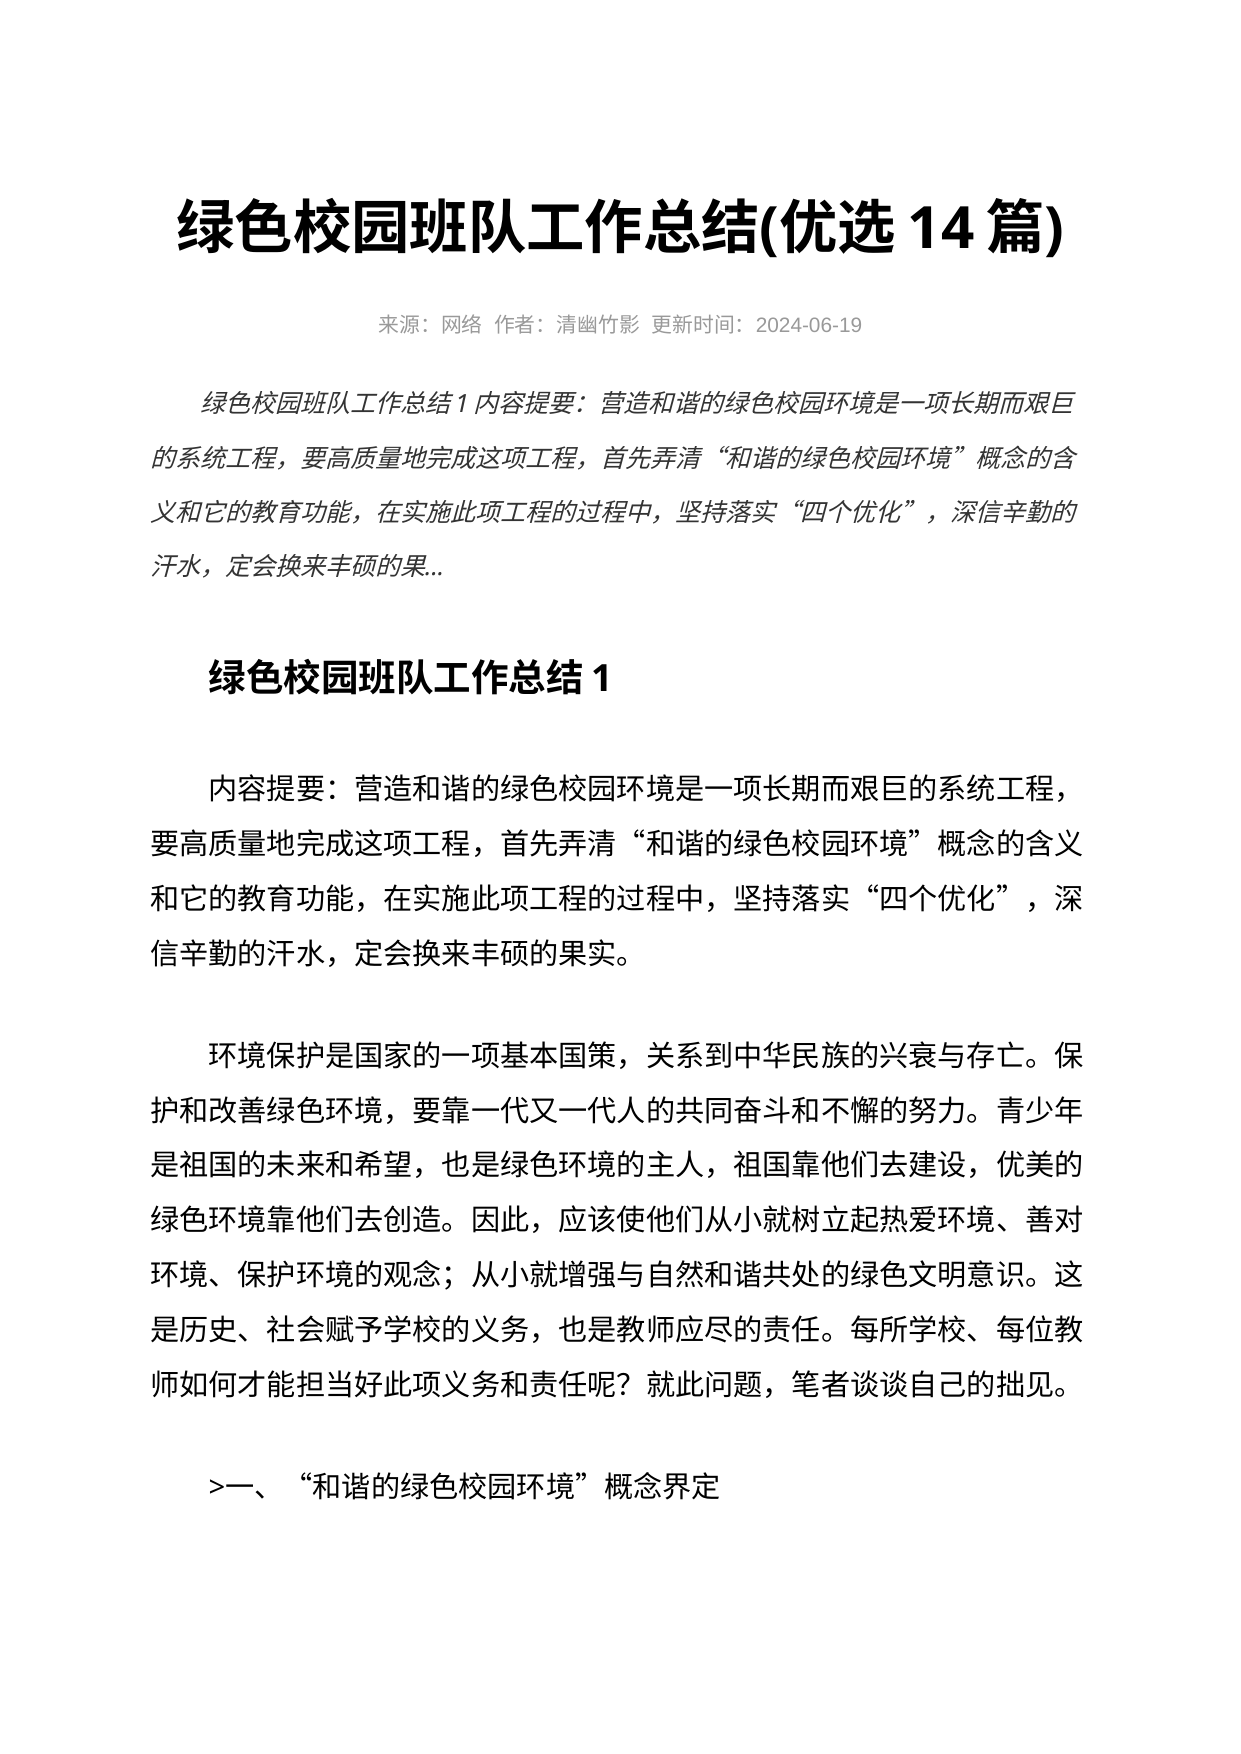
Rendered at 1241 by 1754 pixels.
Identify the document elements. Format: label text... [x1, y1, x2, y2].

text 绿色校园班队工作总结1 [150, 648, 1090, 703]
subtitle 绿色校园班队工作总结(优选14篇) [150, 181, 1090, 266]
text 绿色校园班队工作总结1内容提要：营造和谐的绿色校园环境是一项长期而艰巨的系统工程，要高质量地完成这项工程，首先弄清“和谐的绿色校园环境”概念的含义和它的教育功能，在实施此项工程的过程中，坚持落实“四个优化”，深信辛勤的汗水，定会换来丰硕的果... [150, 384, 1090, 583]
text >一、“和谐的绿色校园环境”概念界定 [150, 1463, 1090, 1506]
text 来源：网络 作者：清幽竹影 更新时间：2024-06-19 [150, 313, 1090, 337]
text 内容提要：营造和谐的绿色校园环境是一项长期而艰巨的系统工程，要高质量地完成这项工程，首先弄清“和谐的绿色校园环境”概念的含义和它的教育功能，在实施此项工程的过程中，坚持落实“四个优化”，深信辛勤的汗水，定会换来丰硕的果实。 [150, 766, 1090, 973]
text 环境保护是国家的一项基本国策，关系到中华民族的兴衰与存亡。保护和改善绿色环境，要靠一代又一代人的共同奋斗和不懈的努力。青少年是祖国的未来和希望，也是绿色环境的主人，祖国靠他们去建设，优美的绿色环境靠他们去创造。因此，应该使他们从小就树立起热爱环境、善对环境、保护环境的观念；从小就增强与自然和谐共处的绿色文明意识。这是历史、社会赋予学校的义务，也是教师应尽的责任。每所学校、每位教师如何才能担当好此项义务和责任呢？就此问题，笔者谈谈自己的拙见。 [150, 1032, 1090, 1404]
